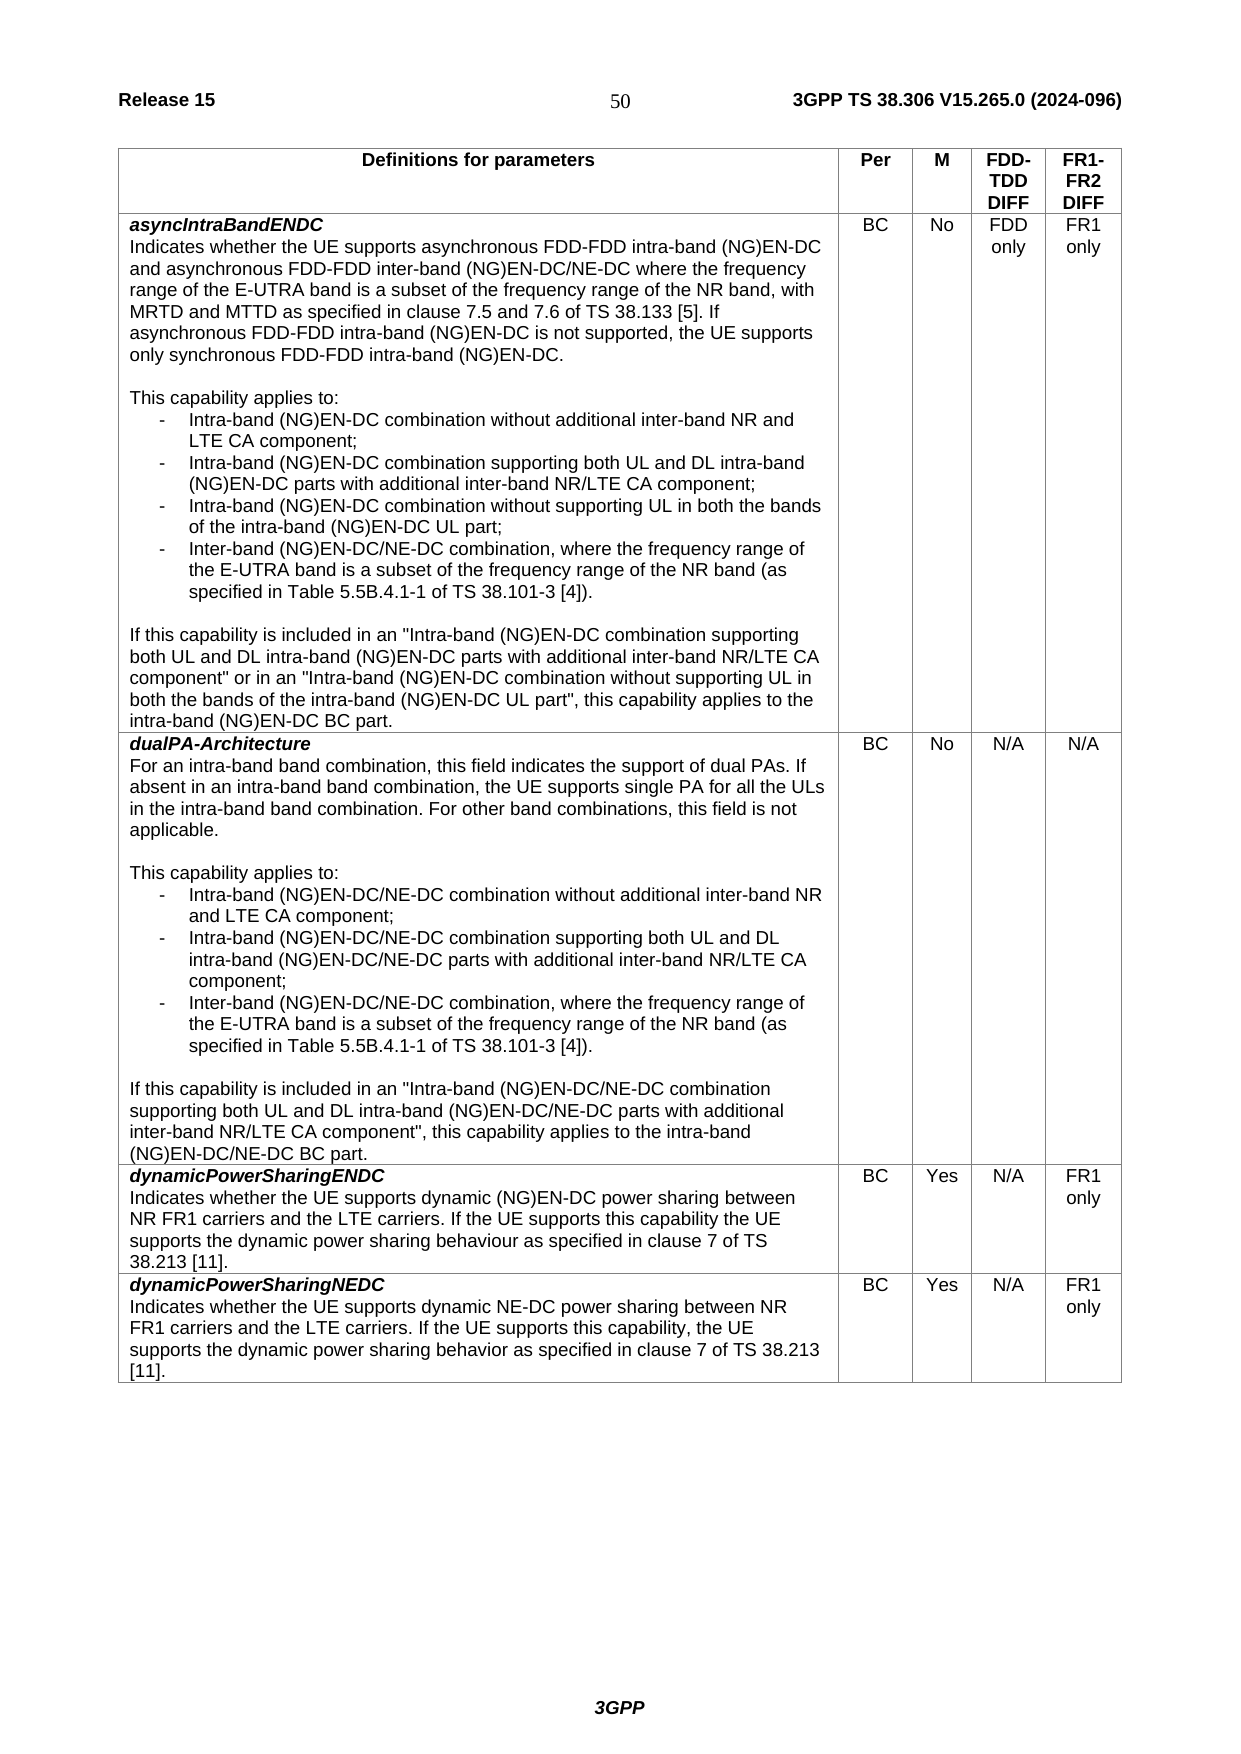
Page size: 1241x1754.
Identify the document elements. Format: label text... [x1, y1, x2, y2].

table_cell FR1 only [1046, 1274, 1121, 1382]
table_cell BC [839, 733, 912, 1164]
table_header FDD-TDD DIFF [972, 149, 1045, 213]
table_cell FR1 only [1046, 214, 1121, 732]
table_cell N/A [1046, 733, 1121, 1164]
table_cell FR1 only [1046, 1165, 1121, 1273]
table_header Per [839, 149, 912, 213]
table_cell dualPA-Architecture For an intra-band band combination, this field indicates the support of dual PAs. If absent in an intra-band band combination, the UE supports single PA for all the ULs in the intra-band band combination. For other band combinations, this field is not applicable. This capability applies to: - Intra-band (NG)EN-DC/NE-DC combination without additional inter-band NR and LTE CA component; - Intra-band (NG)EN-DC/NE-DC combination supporting both UL and DL intra-band (NG)EN-DC/NE-DC parts with additional inter-band NR/LTE CA component; - Inter-band (NG)EN-DC/NE-DC combination, where the frequency range of the E-UTRA band is a subset of the frequency range of the NR band (as specified in Table 5.5B.4.1-1 of TS 38.101-3 [4]). If this capability is included in an "Intra-band (NG)EN-DC/NE-DC combination supporting both UL and DL intra-band (NG)EN-DC/NE-DC parts with additional inter-band NR/LTE CA component", this capability applies to the intra-band (NG)EN-DC/NE-DC BC part. [119, 733, 838, 1164]
table_cell asyncIntraBandENDC Indicates whether the UE supports asynchronous FDD-FDD intra-band (NG)EN-DC and asynchronous FDD-FDD inter-band (NG)EN-DC/NE-DC where the frequency range of the E-UTRA band is a subset of the frequency range of the NR band, with MRTD and MTTD as specified in clause 7.5 and 7.6 of TS 38.133 [5]. If asynchronous FDD-FDD intra-band (NG)EN-DC is not supported, the UE supports only synchronous FDD-FDD intra-band (NG)EN-DC. This capability applies to: - Intra-band (NG)EN-DC combination without additional inter-band NR and LTE CA component; - Intra-band (NG)EN-DC combination supporting both UL and DL intra-band (NG)EN-DC parts with additional inter-band NR/LTE CA component; - Intra-band (NG)EN-DC combination without supporting UL in both the bands of the intra-band (NG)EN-DC UL part; - Inter-band (NG)EN-DC/NE-DC combination, where the frequency range of the E-UTRA band is a subset of the frequency range of the NR band (as specified in Table 5.5B.4.1-1 of TS 38.101-3 [4]). If this capability is included in an "Intra-band (NG)EN-DC combination supporting both UL and DL intra-band (NG)EN-DC parts with additional inter-band NR/LTE CA component" or in an "Intra-band (NG)EN-DC combination without supporting UL in both the bands of the intra-band (NG)EN-DC UL part", this capability applies to the intra-band (NG)EN-DC BC part. [119, 214, 838, 732]
table_cell BC [839, 1274, 912, 1382]
table_cell BC [839, 214, 912, 732]
table_cell N/A [972, 1165, 1045, 1273]
table_header FR1-FR2 DIFF [1046, 149, 1121, 213]
table_cell Yes [913, 1165, 971, 1273]
table_cell N/A [972, 733, 1045, 1164]
table_cell No [913, 733, 971, 1164]
table_cell dynamicPowerSharingENDC Indicates whether the UE supports dynamic (NG)EN-DC power sharing between NR FR1 carriers and the LTE carriers. If the UE supports this capability the UE supports the dynamic power sharing behaviour as specified in clause 7 of TS 38.213 [11]. [119, 1165, 838, 1273]
table_cell dynamicPowerSharingNEDC Indicates whether the UE supports dynamic NE-DC power sharing between NR FR1 carriers and the LTE carriers. If the UE supports this capability, the UE supports the dynamic power sharing behavior as specified in clause 7 of TS 38.213 [11]. [119, 1274, 838, 1382]
table_header Definitions for parameters [119, 149, 838, 213]
table_cell BC [839, 1165, 912, 1273]
table_cell FDD only [972, 214, 1045, 732]
table_cell N/A [972, 1274, 1045, 1382]
table_header M [913, 149, 971, 213]
table_cell No [913, 214, 971, 732]
table_cell Yes [913, 1274, 971, 1382]
